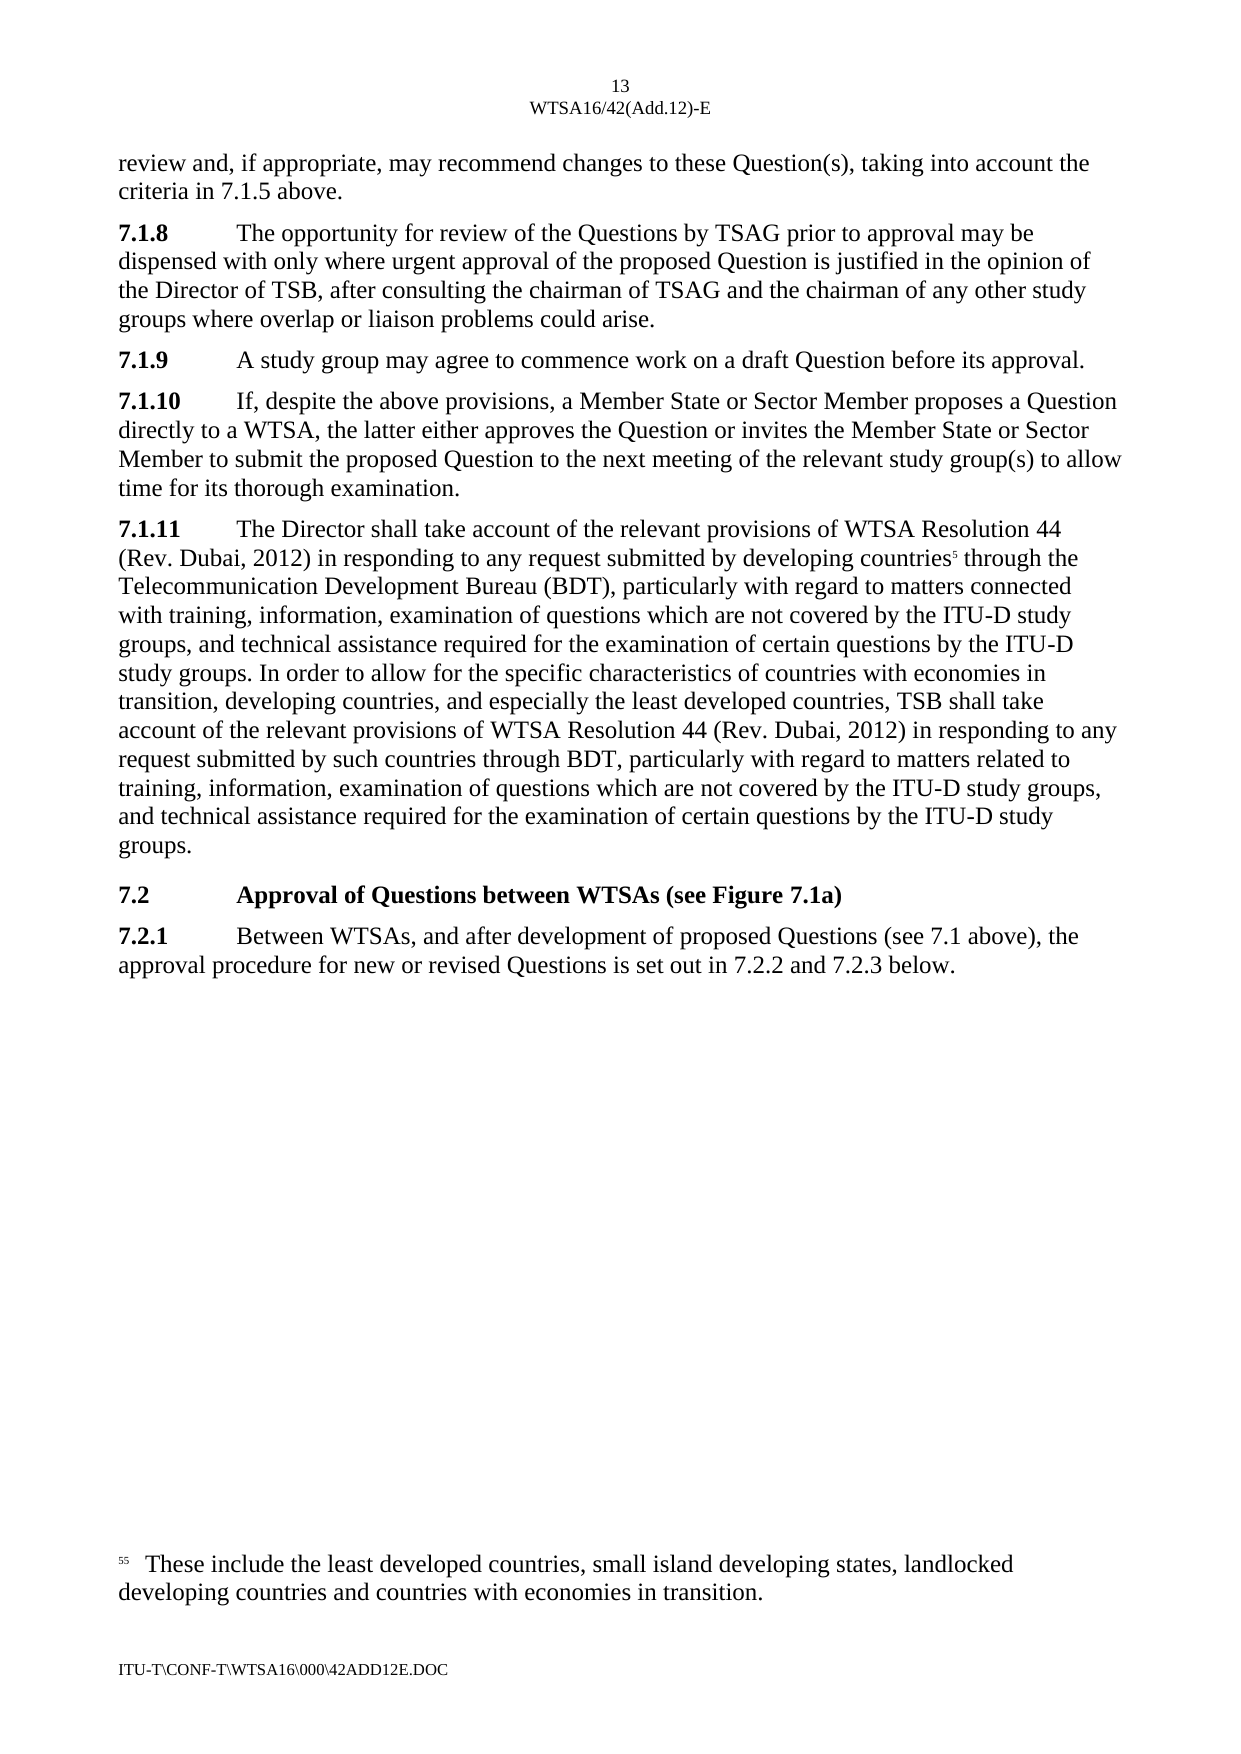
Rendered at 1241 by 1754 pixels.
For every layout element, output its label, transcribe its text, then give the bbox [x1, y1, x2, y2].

text 7.1.10 If, despite the above provisions, a Member State or Sector Member proposes a Question directly to a WTSA, the latter either approves the Question or invites the Member State or Sector Member to submit the proposed Question to the next meeting of the relevant study group(s) to allow time for its thorough examination. [118, 386, 1122, 501]
text 7.1.8 The opportunity for review of the Questions by TSAG prior to approval may be dispensed with only where urgent approval of the proposed Question is justified in the opinion of the Director of TSB, after consulting the chairman of TSAG and the chairman of any other study groups where overlap or liaison problems could arise. [118, 218, 1122, 333]
subtitle 7.2 Approval of Questions between WTSAs (see Figure 7.1a) [118, 880, 1122, 908]
text 7.1.9 A study group may agree to commence work on a draft Question before its approval. [118, 345, 1122, 374]
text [118, 148, 1122, 205]
text 7.2.1 Between WTSAs, and after development of proposed Questions (see 7.1 above), the approval procedure for new or revised Questions is set out in 7.2.2 and 7.2.3 below. [118, 921, 1122, 978]
text 7.1.11 The Director shall take account of the relevant provisions of WTSA Resolution 44 (Rev. Dubai, 2012) in responding to any request submitted by developing countries5 through the Telecommunication Development Bureau (BDT), particularly with regard to matters connected with training, information, examination of questions which are not covered by the ITU-D study groups, and technical assistance required for the examination of certain questions by the ITU-D study groups. In order to allow for the specific characteristics of countries with economies in transition, developing countries, and especially the least developed countries, TSB shall take account of the relevant provisions of WTSA Resolution 44 (Rev. Dubai, 2012) in responding to any request submitted by such countries through BDT, particularly with regard to matters related to training, information, examination of questions which are not covered by the ITU-D study groups, and technical assistance required for the examination of certain questions by the ITU-D study groups. [118, 514, 1122, 859]
